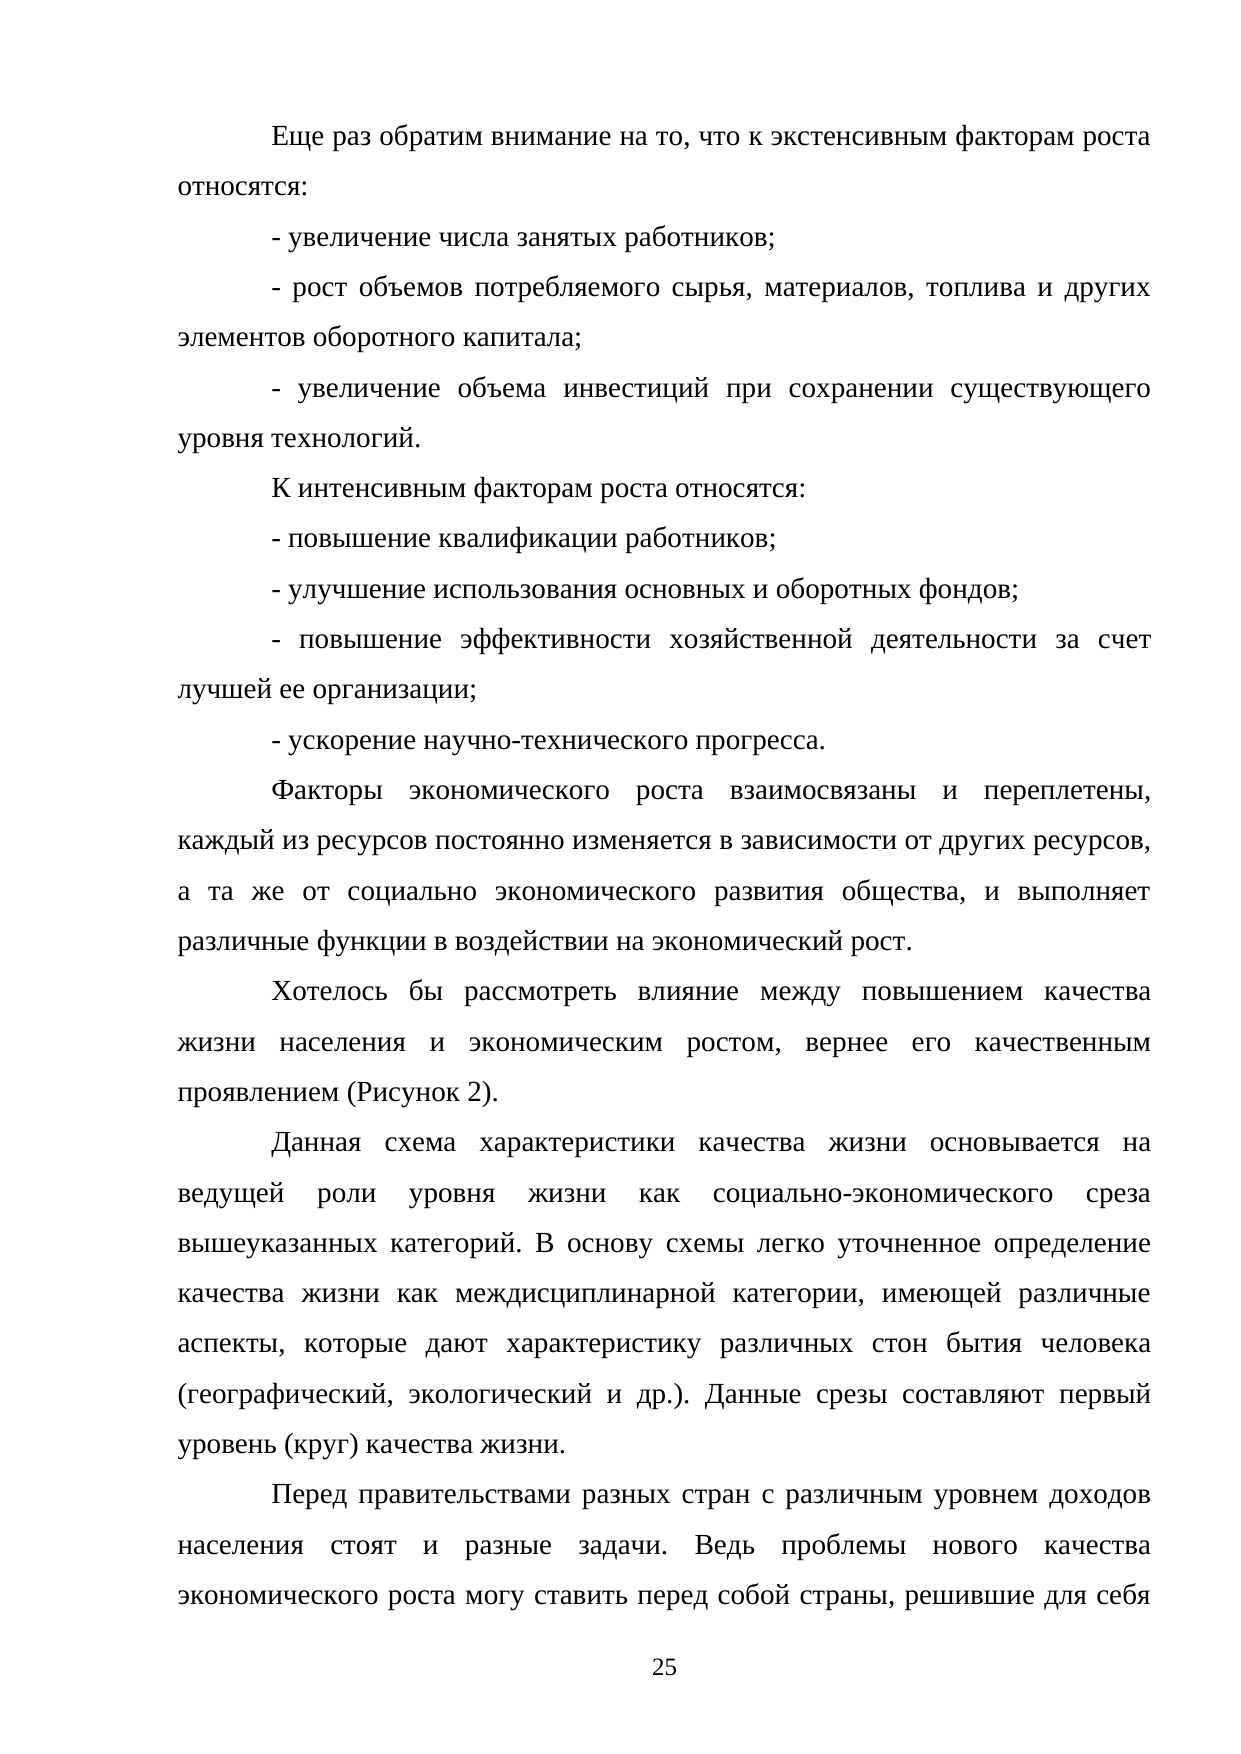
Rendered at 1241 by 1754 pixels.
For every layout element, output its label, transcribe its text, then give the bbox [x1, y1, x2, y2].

text - рост объемов потребляемого сырья, материалов, топлива и других элементов оборотного капитала; [177, 269, 1152, 353]
text Данная схема характеристики качества жизни основывается на ведущей роли уровня жизни как социально-экономического среза вышеуказанных категорий. В основу схемы легко уточненное определение качества жизни как междисциплинарной категории, имеющей различные аспекты, которые дают характеристику различных стон бытия человека (географический, экологический и др.). Данные срезы составляют первый уровень (круг) качества жизни. [177, 1124, 1152, 1460]
text - ускорение научно-технического прогресса. [177, 722, 1152, 755]
text Хотелось бы рассмотреть влияние между повышением качества жизни населения и экономическим ростом, вернее его качественным проявлением (Рисунок 2). [177, 973, 1152, 1108]
text - повышение эффективности хозяйственной деятельности за счет лучшей ее организации; [177, 621, 1152, 705]
text - увеличение объема инвестиций при сохранении существующего уровня технологий. [177, 370, 1152, 453]
text - улучшение использования основных и оборотных фондов; [177, 571, 1152, 604]
text - увеличение числа занятых работников; [177, 219, 1152, 252]
text - повышение квалификации работников; [177, 521, 1152, 554]
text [177, 1477, 1152, 1611]
text Еще раз обратим внимание на то, что к экстенсивным факторам роста относятся: [177, 118, 1152, 202]
text К интенсивным факторам роста относятся: [177, 470, 1152, 504]
text Факторы экономического роста взаимосвязаны и переплетены, каждый из ресурсов постоянно изменяется в зависимости от других ресурсов, а та же от социально экономического развития общества, и выполняет различные функции в воздействии на экономический рост. [177, 772, 1152, 957]
